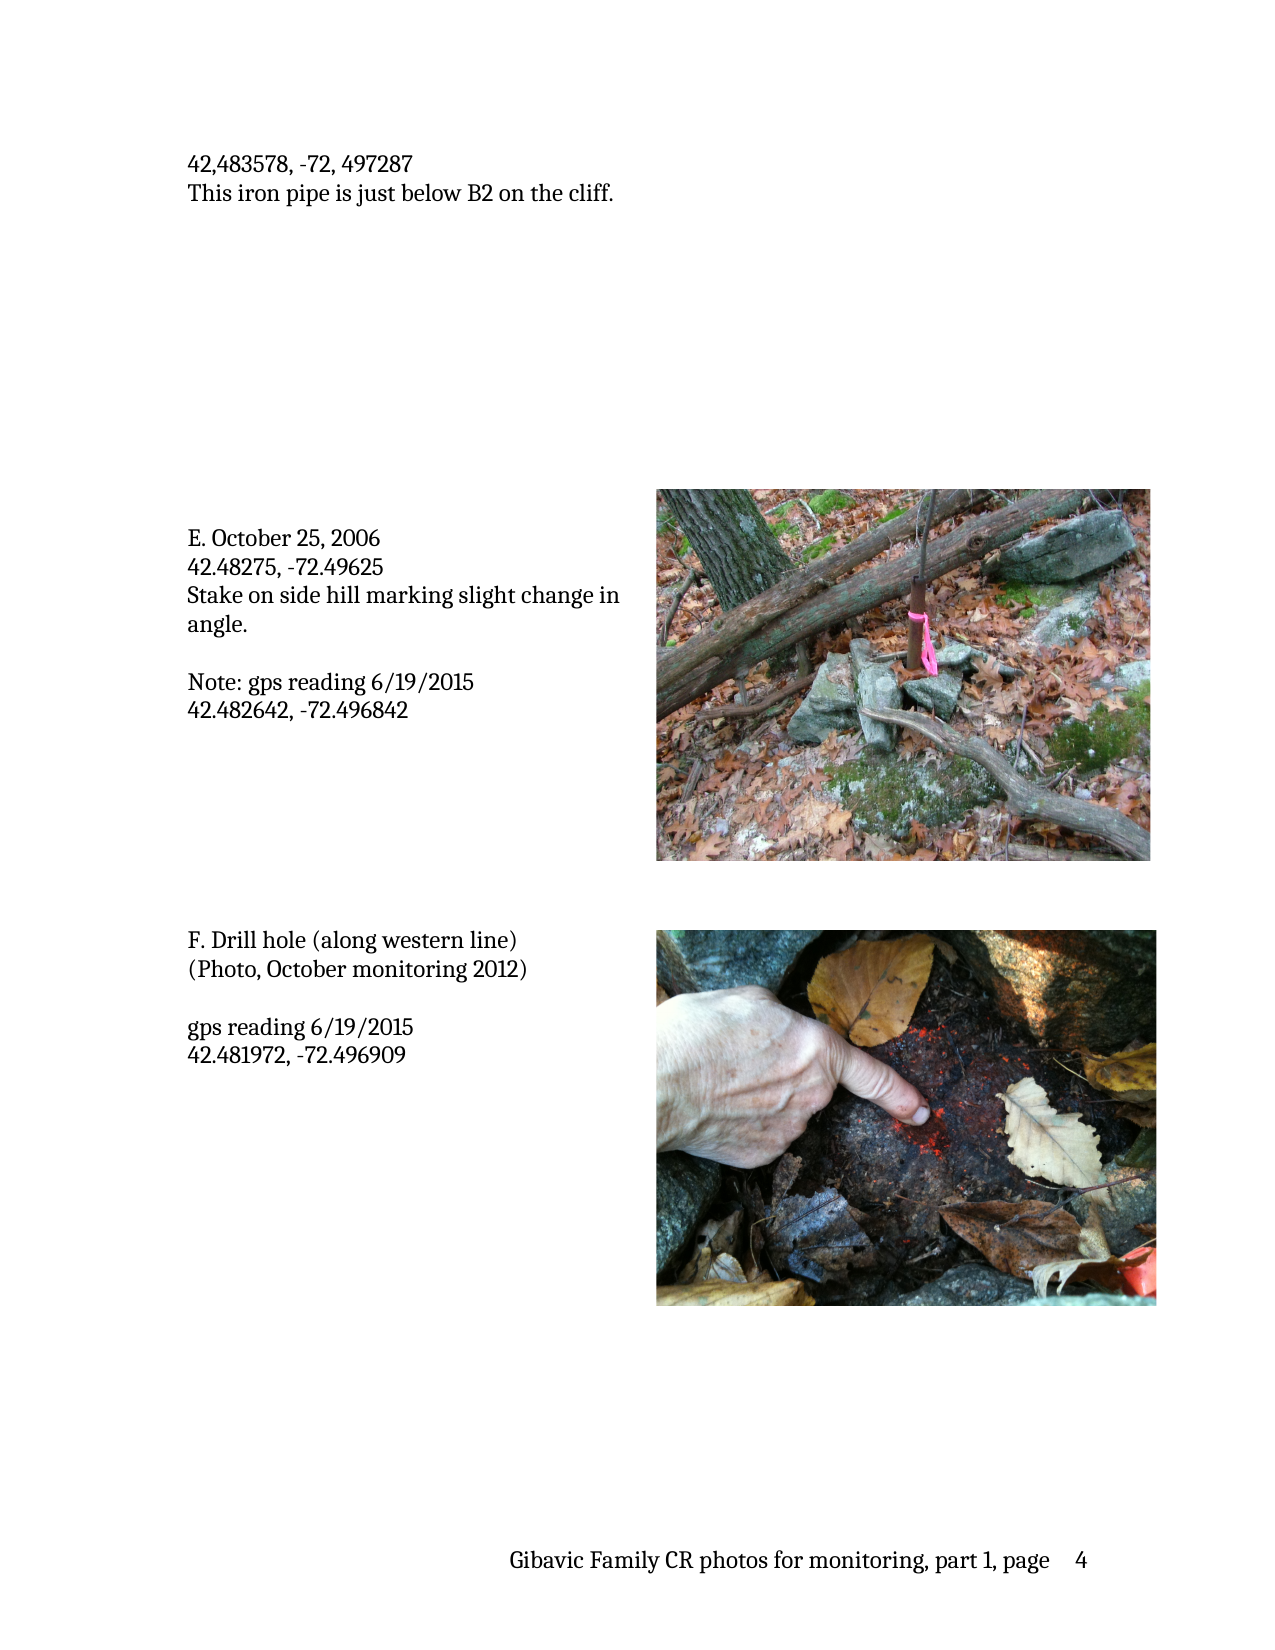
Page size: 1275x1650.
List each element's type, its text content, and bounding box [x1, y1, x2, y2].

text gps reading 6/19/2015 [187, 1012, 1087, 1041]
text 42,483578, -72, 497287 [187, 150, 1087, 179]
text 42.481972, -72.496909 [187, 1041, 1087, 1070]
text 42.482642, -72.496842 [187, 696, 1087, 725]
text E. October 25, 2006 [187, 524, 1087, 552]
text F. Drill hole (along western line) [187, 926, 1087, 955]
picture [656, 489, 1151, 861]
text Stake on side hill marking slight change in angle. [187, 581, 1087, 639]
picture [656, 930, 1157, 1306]
text This iron pipe is just below B2 on the cliff. [187, 179, 1087, 207]
text 42.48275, -72.49625 [187, 552, 1087, 581]
text (Photo, October monitoring 2012) [187, 955, 1087, 984]
text Note: gps reading 6/19/2015 [187, 667, 1087, 696]
